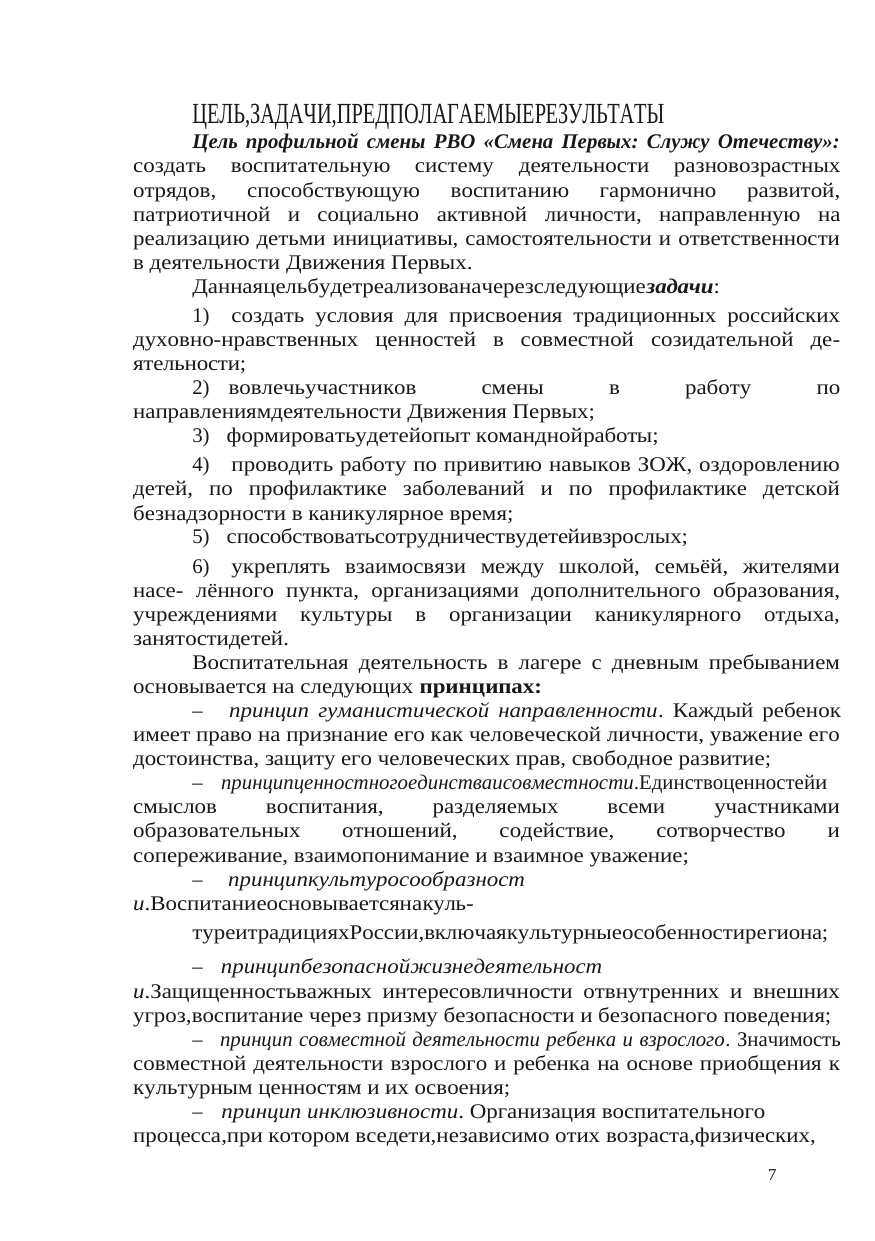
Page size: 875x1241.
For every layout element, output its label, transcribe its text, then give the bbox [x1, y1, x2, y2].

list принципценностногоединстваисовместности.Единствоценностейи смыслов воспитания, разделяемых всеми участниками образовательных отношений, содействие, сотворчество и сопереживание, взаимопонимание и взаимное уважение; [133, 770, 841, 867]
list проводить работу по привитию навыков ЗОЖ, оздоровлению детей, по профилактике заболеваний и по профилактике детской безнадзорности в каникулярное время; [133, 452, 841, 524]
text Даннаяцельбудетреализованачерезследующиезадачи: [133, 274, 841, 298]
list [133, 1099, 841, 1147]
list вовлечьучастников смены в работу по направлениямдеятельности Движения Первых; [133, 375, 841, 423]
text Цель профильной смены РВО «Смена Первых: Служу Отечеству»: создать воспитательную систему деятельности разновозрастных отрядов, способствующую воспитанию гармонично развитой, патриотичной и социально активной личности, направленную на реализацию детьми инициативы, самостоятельности и ответственности в деятельности Движения Первых. [133, 129, 841, 274]
list способствоватьсотрудничествудетейивзрослых; [133, 524, 841, 548]
list принципкультуросообразности.Воспитаниеосновываетсянакуль- [133, 867, 841, 915]
list принципбезопаснойжизнедеятельности.Защищенностьважных интересовличности отвнутренних и внешних угроз,воспитание через призму безопасности и безопасного поведения; [133, 954, 841, 1027]
list укреплять взаимосвязи между школой, семьёй, жителями насе- лённого пункта, организациями дополнительного образования, учреждениями культуры в организации каникулярного отдыха, занятостидетей. [133, 554, 841, 650]
text туреитрадицияхРоссии,включаякультурныеособенностирегиона; [133, 920, 841, 944]
list формироватьудетейопыт команднойработы; [133, 423, 841, 447]
list принцип совместной деятельности ребенка и взрослого. Значимость совместной деятельности взрослого и ребенка на основе приобщения к культурным ценностям и их освоения; [133, 1027, 841, 1099]
text Воспитательная деятельность в лагере с дневным пребыванием основывается на следующих принципах: [133, 650, 841, 698]
list принцип гуманистической направленности. Каждый ребенок имеет право на признание его как человеческой личности, уважение его достоинства, защиту его человеческих прав, свободное развитие; [133, 698, 841, 770]
list создать условия для присвоения традиционных российских духовно-нравственных ценностей в совместной созидательной де- ятельности; [133, 303, 841, 375]
subtitle ЦЕЛЬ,ЗАДАЧИ,ПРЕДПОЛАГАЕМЫЕРЕЗУЛЬТАТЫ [133, 96, 841, 129]
